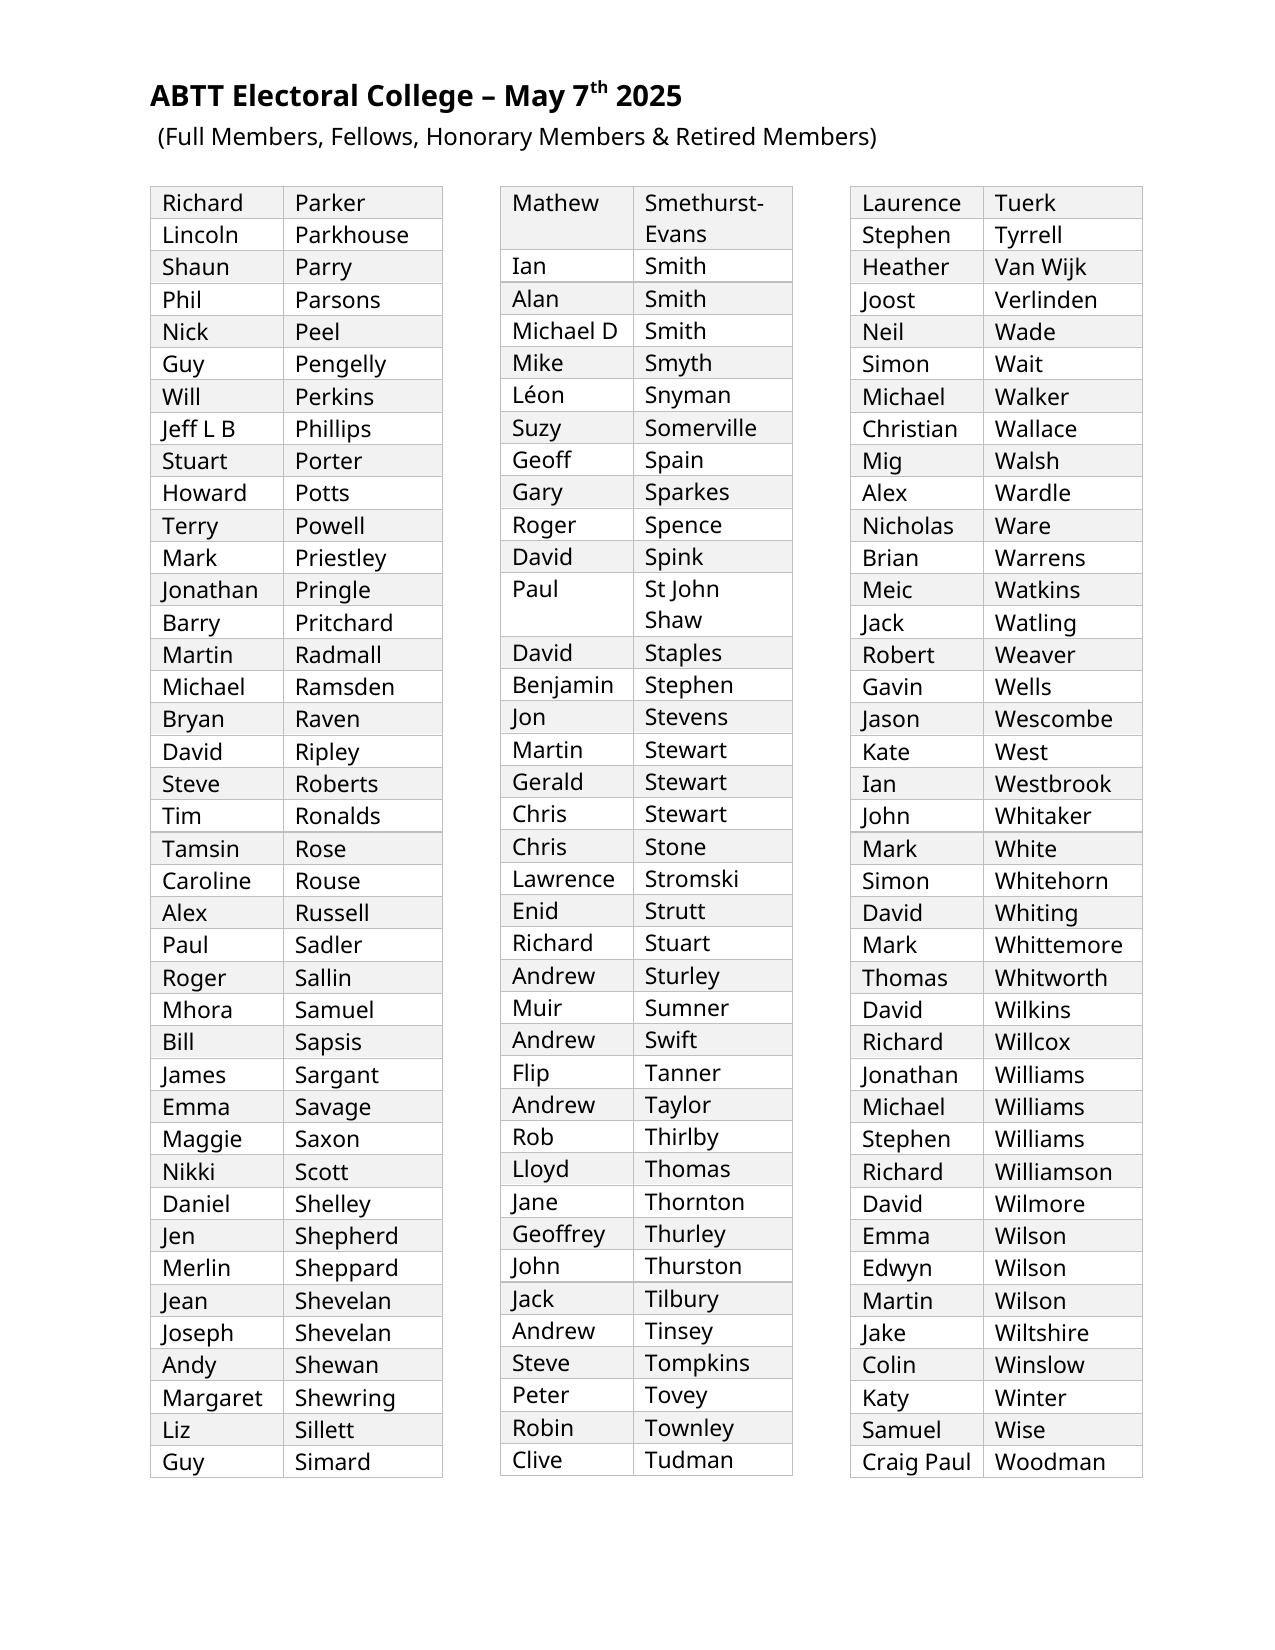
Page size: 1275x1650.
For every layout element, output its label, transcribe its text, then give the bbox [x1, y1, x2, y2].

table_cell Michael [151, 671, 283, 702]
table_cell Alex [151, 897, 283, 928]
table_cell Michael D [501, 315, 633, 346]
table_cell Taylor [634, 1089, 792, 1120]
table_cell Merlin [151, 1252, 283, 1283]
table_cell Parsons [284, 284, 442, 315]
table_cell Jane [501, 1186, 633, 1217]
table_cell Watkins [984, 574, 1142, 605]
table_cell Flip [501, 1056, 633, 1088]
table_cell Jonathan [151, 574, 283, 605]
table_cell Tudman [634, 1444, 792, 1475]
table_cell Stewart [634, 734, 792, 765]
table_cell Thurston [634, 1250, 792, 1281]
table_cell Tompkins [634, 1347, 792, 1378]
table_cell Willcox [984, 1026, 1142, 1057]
table_cell Rob [501, 1121, 633, 1152]
table_cell Benjamin [501, 669, 633, 700]
table_cell Stromski [634, 863, 792, 894]
table_cell Powell [284, 510, 442, 541]
table_cell Sheppard [284, 1252, 442, 1283]
table_cell Sapsis [284, 1026, 442, 1057]
table_cell Wilson [984, 1220, 1142, 1251]
table_cell Shewan [284, 1349, 442, 1380]
table_cell Ronalds [284, 800, 442, 831]
table_cell Bill [151, 1026, 283, 1057]
table_cell Alex [851, 477, 983, 508]
table_cell Phil [151, 284, 283, 315]
table_cell Thirlby [634, 1121, 792, 1152]
table_cell Simon [851, 348, 983, 379]
table_cell Chris [501, 830, 633, 862]
table_cell Michael [851, 1091, 983, 1122]
table_cell Sargant [284, 1059, 442, 1090]
table_cell Whittemore [984, 929, 1142, 961]
table_cell Peel [284, 316, 442, 347]
table_cell Wait [984, 348, 1142, 379]
table_cell Sturley [634, 960, 792, 991]
table_cell St John Shaw [634, 573, 792, 636]
table_cell Wade [984, 316, 1142, 347]
table_cell Whitaker [984, 800, 1142, 831]
table_cell Staples [634, 637, 792, 668]
table_cell Swift [634, 1024, 792, 1055]
table_cell Katy [851, 1381, 983, 1413]
table_cell Joseph [151, 1317, 283, 1348]
table_cell Wilmore [984, 1188, 1142, 1219]
table_cell Andrew [501, 1024, 633, 1055]
table_cell Peter [501, 1379, 633, 1411]
table_cell Tanner [634, 1056, 792, 1088]
table_cell West [984, 736, 1142, 767]
table_cell Raven [284, 703, 442, 734]
table_cell Wells [984, 671, 1142, 702]
table_cell Daniel [151, 1188, 283, 1219]
table_cell Wardle [984, 477, 1142, 508]
table_cell Perkins [284, 380, 442, 412]
table_cell Townley [634, 1412, 792, 1443]
table_cell Samuel [284, 994, 442, 1025]
table_cell Andrew [501, 960, 633, 991]
table_cell Tuerk [984, 187, 1142, 218]
table_cell Wilkins [984, 994, 1142, 1025]
table_cell Maggie [151, 1123, 283, 1154]
table_cell Robin [501, 1412, 633, 1443]
table_cell Geoffrey [501, 1218, 633, 1249]
table_cell Smethurst-Evans [634, 187, 792, 249]
table_cell Lincoln [151, 219, 283, 250]
table_cell Michael [851, 380, 983, 412]
table_cell Tim [151, 800, 283, 831]
table_cell Ramsden [284, 671, 442, 702]
table_cell Watling [984, 606, 1142, 638]
table_cell Stephen [851, 1123, 983, 1154]
table_cell John [501, 1250, 633, 1281]
table_cell Thomas [851, 962, 983, 993]
table_cell Terry [151, 510, 283, 541]
table_cell Gerald [501, 766, 633, 797]
table_cell Mark [851, 929, 983, 961]
table_cell Ian [851, 768, 983, 799]
table_cell James [151, 1059, 283, 1090]
table_cell Stone [634, 830, 792, 862]
table_cell Richard [851, 1155, 983, 1187]
table_cell Meic [851, 574, 983, 605]
table_cell Spink [634, 541, 792, 572]
table_cell Williams [984, 1059, 1142, 1090]
table_cell Whitworth [984, 962, 1142, 993]
table_cell Andy [151, 1349, 283, 1380]
table_cell Steve [501, 1347, 633, 1378]
table_cell Thomas [634, 1153, 792, 1184]
table_cell Alan [501, 283, 633, 314]
table_cell Walker [984, 380, 1142, 412]
table_cell Liz [151, 1414, 283, 1445]
table_cell Jean [151, 1285, 283, 1316]
table_cell Nicholas [851, 510, 983, 541]
table_cell Shelley [284, 1188, 442, 1219]
table_cell Westbrook [984, 768, 1142, 799]
table_cell Smith [634, 315, 792, 346]
table_cell Walsh [984, 445, 1142, 476]
table_cell Clive [501, 1444, 633, 1475]
table_cell Tyrrell [984, 219, 1142, 250]
table_cell Tilbury [634, 1283, 792, 1314]
table_cell Chris [501, 798, 633, 829]
table_cell Parker [284, 187, 442, 218]
table_cell David [851, 897, 983, 928]
table_cell Gavin [851, 671, 983, 702]
table_cell Jen [151, 1220, 283, 1251]
table_cell Tamsin [151, 833, 283, 864]
table_cell Tinsey [634, 1315, 792, 1346]
table_cell Mig [851, 445, 983, 476]
table_cell Thornton [634, 1186, 792, 1217]
table_cell Andrew [501, 1315, 633, 1346]
table_cell Heather [851, 251, 983, 282]
table_cell Stuart [634, 927, 792, 958]
table_cell Joost [851, 284, 983, 315]
table_cell Ian [501, 250, 633, 281]
table_cell Pringle [284, 574, 442, 605]
table_cell Saxon [284, 1123, 442, 1154]
table_cell Verlinden [984, 284, 1142, 315]
table_cell Stevens [634, 701, 792, 732]
table_cell Shevelan [284, 1317, 442, 1348]
table_cell Richard [151, 187, 283, 218]
table_cell Smith [634, 250, 792, 281]
table_cell Mark [851, 833, 983, 864]
table_cell Laurence [851, 187, 983, 218]
table_cell Wallace [984, 413, 1142, 444]
table_cell Russell [284, 897, 442, 928]
table_cell Richard [851, 1026, 983, 1057]
table_cell Parkhouse [284, 219, 442, 250]
table_cell Shewring [284, 1381, 442, 1413]
table_cell Woodman [984, 1446, 1142, 1477]
table_cell Léon [501, 379, 633, 411]
table_cell Sallin [284, 962, 442, 993]
table_cell Priestley [284, 542, 442, 573]
table_cell Phillips [284, 413, 442, 444]
table_cell Stephen [851, 219, 983, 250]
table_cell Williamson [984, 1155, 1142, 1187]
table_cell Colin [851, 1349, 983, 1380]
table_cell Guy [151, 348, 283, 379]
table_cell David [151, 736, 283, 767]
table_cell Christian [851, 413, 983, 444]
table_cell Sumner [634, 992, 792, 1023]
table_cell Roger [151, 962, 283, 993]
table_cell Emma [151, 1091, 283, 1122]
table_cell Mathew [501, 187, 633, 249]
table_cell Roger [501, 509, 633, 540]
table_cell Rouse [284, 865, 442, 896]
table_cell Spence [634, 509, 792, 540]
table_cell Richard [501, 927, 633, 958]
table_cell Jon [501, 701, 633, 732]
table_cell Rose [284, 833, 442, 864]
table_cell Stephen [634, 669, 792, 700]
table_cell Scott [284, 1155, 442, 1187]
table_cell Wise [984, 1414, 1142, 1445]
table_cell Gary [501, 476, 633, 507]
table_cell Lloyd [501, 1153, 633, 1184]
table_cell Winter [984, 1381, 1142, 1413]
table_cell Will [151, 380, 283, 412]
table_cell Emma [851, 1220, 983, 1251]
table_cell Enid [501, 895, 633, 926]
table_cell Muir [501, 992, 633, 1023]
table_cell White [984, 833, 1142, 864]
table_cell Porter [284, 445, 442, 476]
table_cell Roberts [284, 768, 442, 799]
table_cell Warrens [984, 542, 1142, 573]
table_cell David [851, 1188, 983, 1219]
table_cell Sadler [284, 929, 442, 961]
table_cell Winslow [984, 1349, 1142, 1380]
table_cell Spain [634, 444, 792, 475]
table_cell Martin [151, 639, 283, 670]
table_cell Pritchard [284, 606, 442, 638]
table_cell Neil [851, 316, 983, 347]
table_cell Sillett [284, 1414, 442, 1445]
table_cell Jack [851, 606, 983, 638]
table_cell John [851, 800, 983, 831]
table_cell Whitehorn [984, 865, 1142, 896]
table_cell Van Wijk [984, 251, 1142, 282]
table_cell Barry [151, 606, 283, 638]
table_cell Andrew [501, 1089, 633, 1120]
table_cell Weaver [984, 639, 1142, 670]
table_cell Ware [984, 510, 1142, 541]
table_cell Simard [284, 1446, 442, 1477]
table_cell David [501, 637, 633, 668]
table_cell Jack [501, 1283, 633, 1314]
table_cell Ripley [284, 736, 442, 767]
table_cell Savage [284, 1091, 442, 1122]
table_cell Stewart [634, 766, 792, 797]
table_cell Stuart [151, 445, 283, 476]
table_cell Martin [851, 1285, 983, 1316]
table_cell Radmall [284, 639, 442, 670]
table_cell Shevelan [284, 1285, 442, 1316]
table_cell Williams [984, 1091, 1142, 1122]
table_cell Jeff L B [151, 413, 283, 444]
table_cell Jonathan [851, 1059, 983, 1090]
table_cell Smyth [634, 347, 792, 378]
table_cell Nikki [151, 1155, 283, 1187]
table_cell Nick [151, 316, 283, 347]
table_cell Tovey [634, 1379, 792, 1411]
table_cell Shepherd [284, 1220, 442, 1251]
table_cell Lawrence [501, 863, 633, 894]
table_cell Edwyn [851, 1252, 983, 1283]
table_cell Wilson [984, 1285, 1142, 1316]
table_cell Parry [284, 251, 442, 282]
table_cell Howard [151, 477, 283, 508]
table_cell Caroline [151, 865, 283, 896]
table_cell Paul [151, 929, 283, 961]
table_cell Jake [851, 1317, 983, 1348]
table_cell Wescombe [984, 703, 1142, 734]
table_cell David [501, 541, 633, 572]
table_cell Mike [501, 347, 633, 378]
table_cell Sparkes [634, 476, 792, 507]
table_cell Suzy [501, 412, 633, 443]
table_cell Wilson [984, 1252, 1142, 1283]
table_cell Wiltshire [984, 1317, 1142, 1348]
table_cell Steve [151, 768, 283, 799]
table_cell Thurley [634, 1218, 792, 1249]
table_cell Mhora [151, 994, 283, 1025]
table_cell Snyman [634, 379, 792, 411]
table_cell Somerville [634, 412, 792, 443]
table_cell Whiting [984, 897, 1142, 928]
table_cell Strutt [634, 895, 792, 926]
table_cell Craig Paul [851, 1446, 983, 1477]
table_cell Jason [851, 703, 983, 734]
table_cell Brian [851, 542, 983, 573]
table_cell Mark [151, 542, 283, 573]
table_cell Geoff [501, 444, 633, 475]
table_cell David [851, 994, 983, 1025]
table_cell Paul [501, 573, 633, 636]
table_cell Martin [501, 734, 633, 765]
table_cell Stewart [634, 798, 792, 829]
table_cell Margaret [151, 1381, 283, 1413]
table_cell Guy [151, 1446, 283, 1477]
table_cell Shaun [151, 251, 283, 282]
table_cell Pengelly [284, 348, 442, 379]
table_cell Potts [284, 477, 442, 508]
table_cell Bryan [151, 703, 283, 734]
table_cell Robert [851, 639, 983, 670]
table_cell Smith [634, 283, 792, 314]
table_cell Samuel [851, 1414, 983, 1445]
table_cell Williams [984, 1123, 1142, 1154]
table_cell Simon [851, 865, 983, 896]
table_cell Kate [851, 736, 983, 767]
